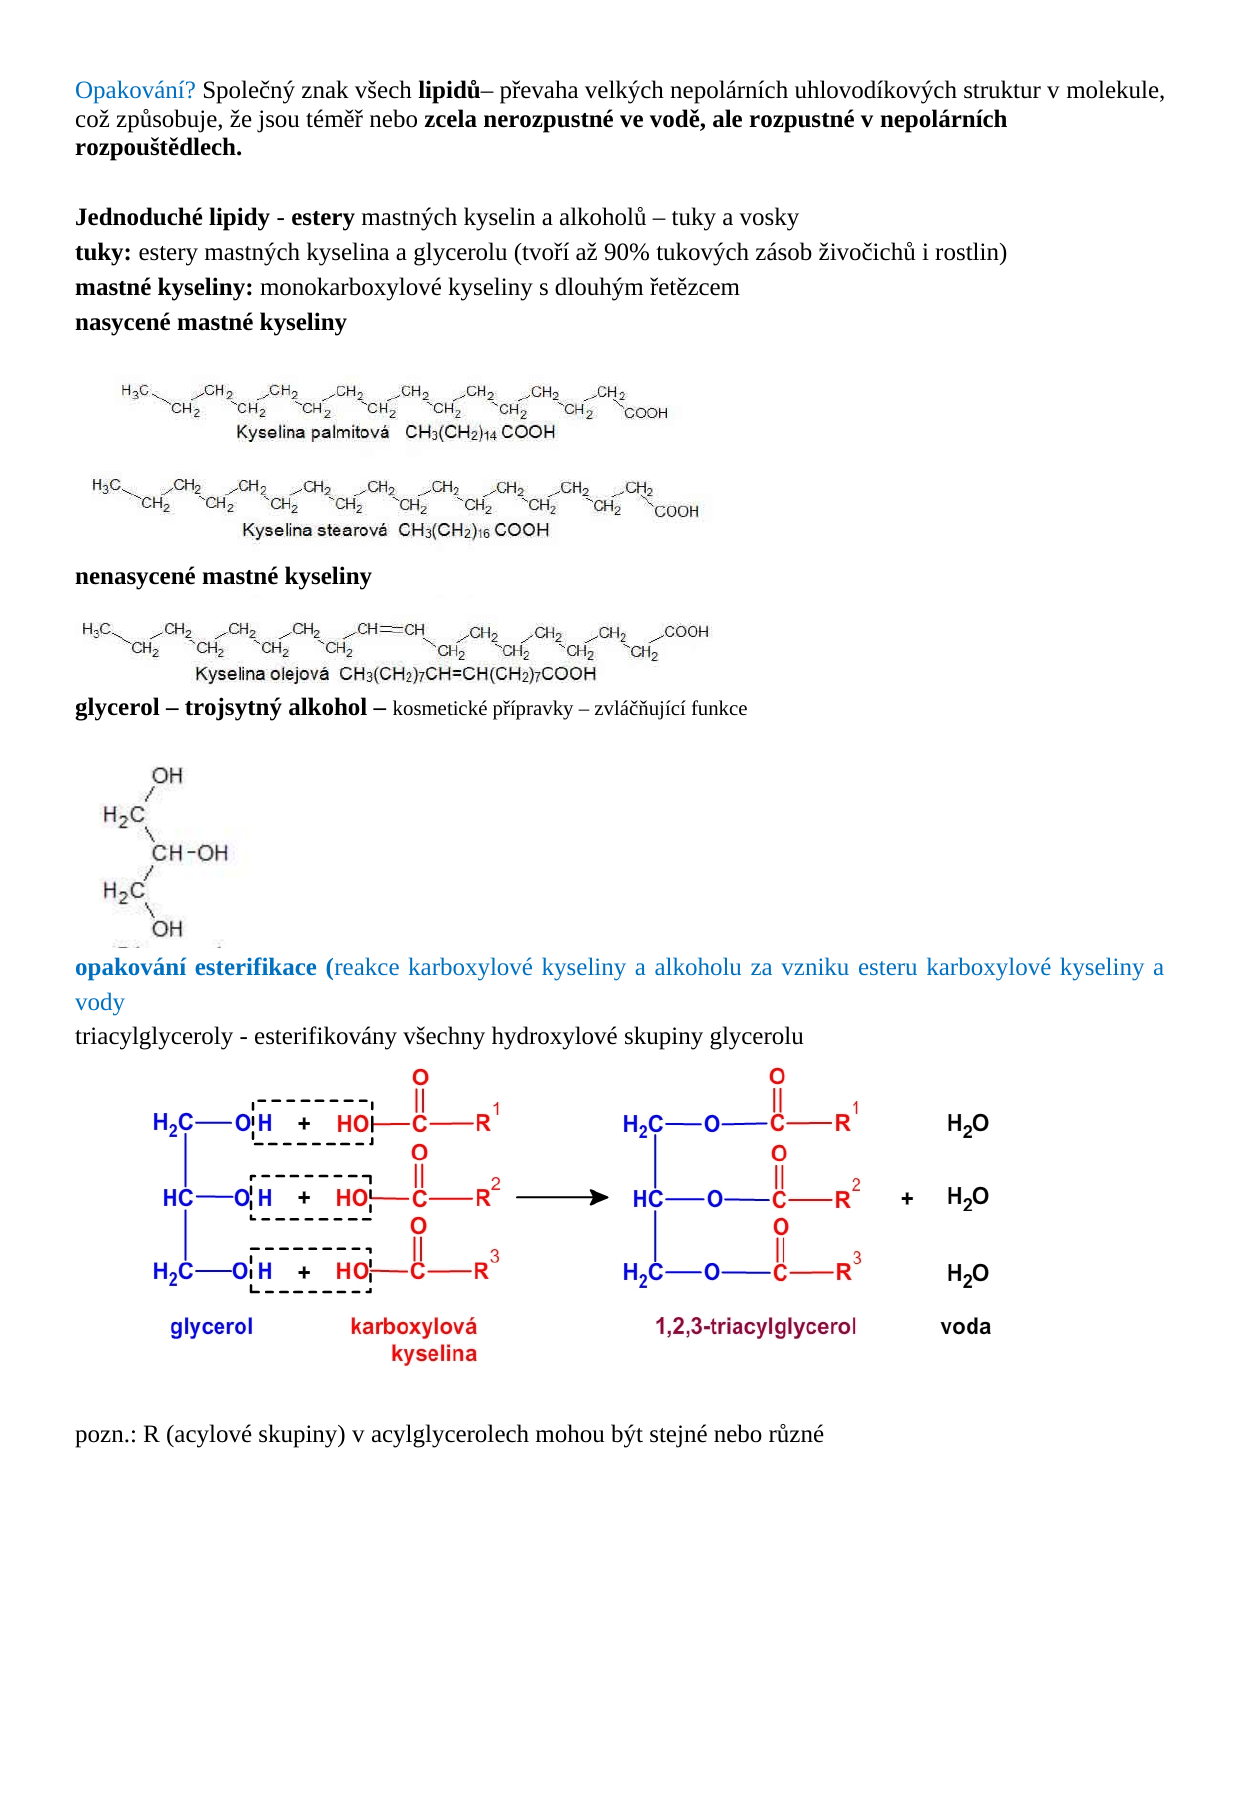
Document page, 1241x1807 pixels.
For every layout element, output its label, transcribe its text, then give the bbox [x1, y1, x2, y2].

text Jednoduché lipidy - estery mastných kyselin a alkoholů – tuky a vosky [75, 202, 1165, 231]
picture [148, 1055, 996, 1380]
text Opakování? Společný znak všech lipidů– převaha velkých nepolárních uhlovodíkových struktur v molekule, což způsobuje, že jsou téměř nebo zcela nerozpustné ve vodě, ale rozpustné v nepolárních rozpouštědlech. [75, 75, 1165, 161]
picture [75, 754, 249, 948]
text triacylglyceroly - esterifikovány všechny hydroxylové skupiny glycerolu [75, 1021, 1165, 1050]
picture [75, 375, 719, 556]
text pozn.: R (acylové skupiny) v acylglycerolech mohou být stejné nebo různé [75, 1419, 1165, 1448]
picture [75, 595, 719, 687]
text opakování esterifikace (reakce karboxylové kyseliny a alkoholu za vzniku esteru karboxylové kyseliny a vody [75, 952, 1165, 1016]
text nasycené mastné kyseliny [75, 307, 1165, 336]
text mastné kyseliny: monokarboxylové kyseliny s dlouhým řetězcem [75, 272, 1165, 301]
text tuky: estery mastných kyselina a glycerolu (tvoří až 90% tukových zásob živočichů i rostlin) [75, 237, 1165, 266]
text nenasycené mastné kyseliny [75, 561, 1165, 590]
text glycerol – trojsytný alkohol – kosmetické přípravky – zvláčňující funkce [75, 692, 1165, 720]
